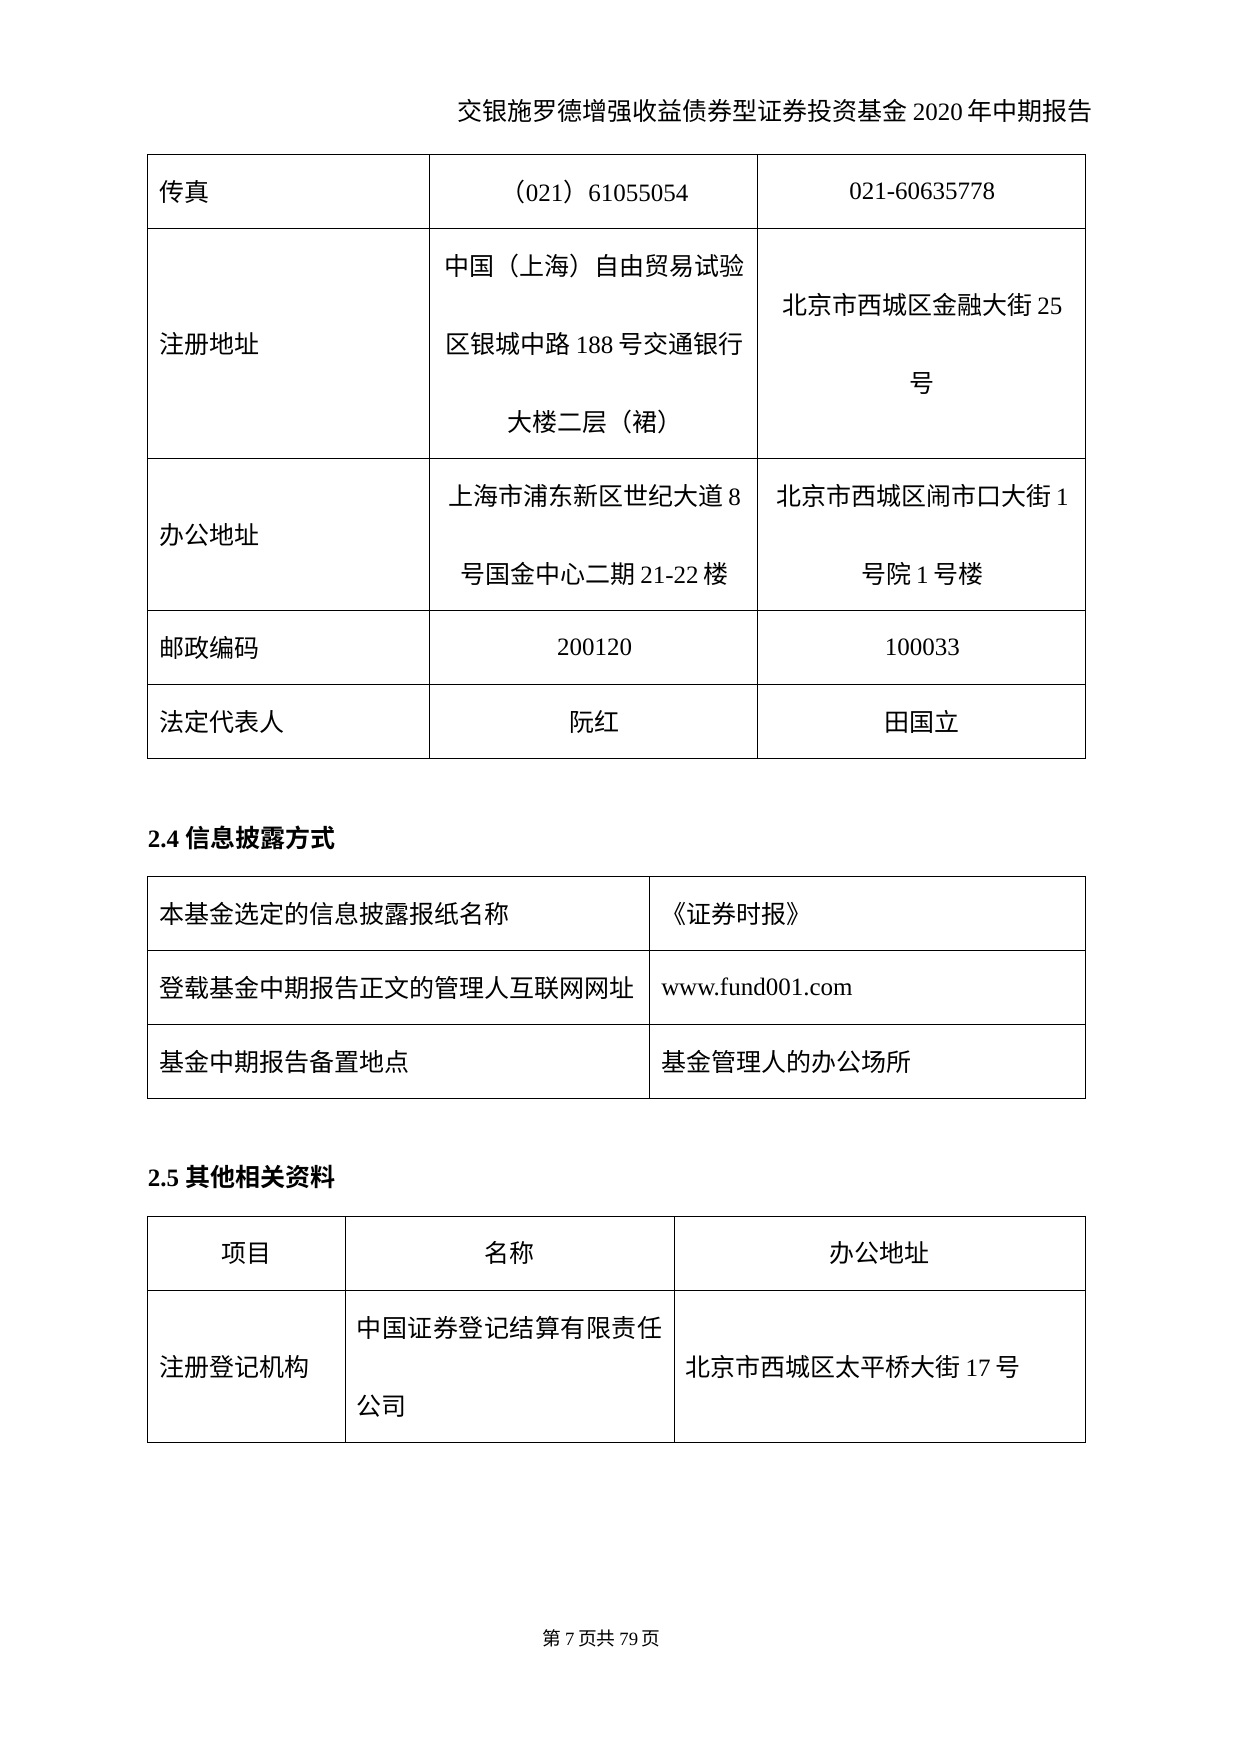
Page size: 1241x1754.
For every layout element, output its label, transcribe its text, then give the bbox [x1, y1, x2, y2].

table_cell 上海市浦东新区世纪大道8号国金中心二期21-22楼 [430, 459, 757, 610]
table_header 本基金选定的信息披露报纸名称 [148, 877, 649, 950]
table_cell 基金中期报告备置地点 [148, 1025, 649, 1098]
table_cell 田国立 [758, 685, 1085, 758]
table_cell 北京市西城区太平桥大街17号 [675, 1291, 1085, 1442]
table_cell 100033 [758, 611, 1085, 684]
table_cell 北京市西城区闹市口大街1号院1号楼 [758, 459, 1085, 610]
table_cell 中国（上海）自由贸易试验区银城中路188号交通银行大楼二层（裙） [430, 229, 757, 458]
table_cell www.fund001.com [650, 951, 1085, 1024]
table_cell （021）61055054 [430, 155, 757, 228]
table_cell 注册登记机构 [148, 1291, 345, 1442]
table_cell 基金管理人的办公场所 [650, 1025, 1085, 1098]
table_cell 阮红 [430, 685, 757, 758]
table_cell 021-60635778 [758, 155, 1085, 228]
subtitle 2.4 信息披露方式 [148, 804, 1092, 869]
table_cell 法定代表人 [148, 685, 429, 758]
table_cell 200120 [430, 611, 757, 684]
subtitle 2.5 其他相关资料 [148, 1143, 1092, 1208]
table_header 办公地址 [675, 1217, 1085, 1289]
table_header 项目 [148, 1217, 345, 1289]
table_cell 登载基金中期报告正文的管理人互联网网址 [148, 951, 649, 1024]
table_header 《证券时报》 [650, 877, 1085, 950]
table_cell 注册地址 [148, 229, 429, 458]
table_cell 中国证券登记结算有限责任公司 [346, 1291, 674, 1442]
table_cell 北京市西城区金融大街25号 [758, 229, 1085, 458]
table_header 名称 [346, 1217, 674, 1289]
table_cell 办公地址 [148, 459, 429, 610]
table_cell 传真 [148, 155, 429, 228]
table_cell 邮政编码 [148, 611, 429, 684]
